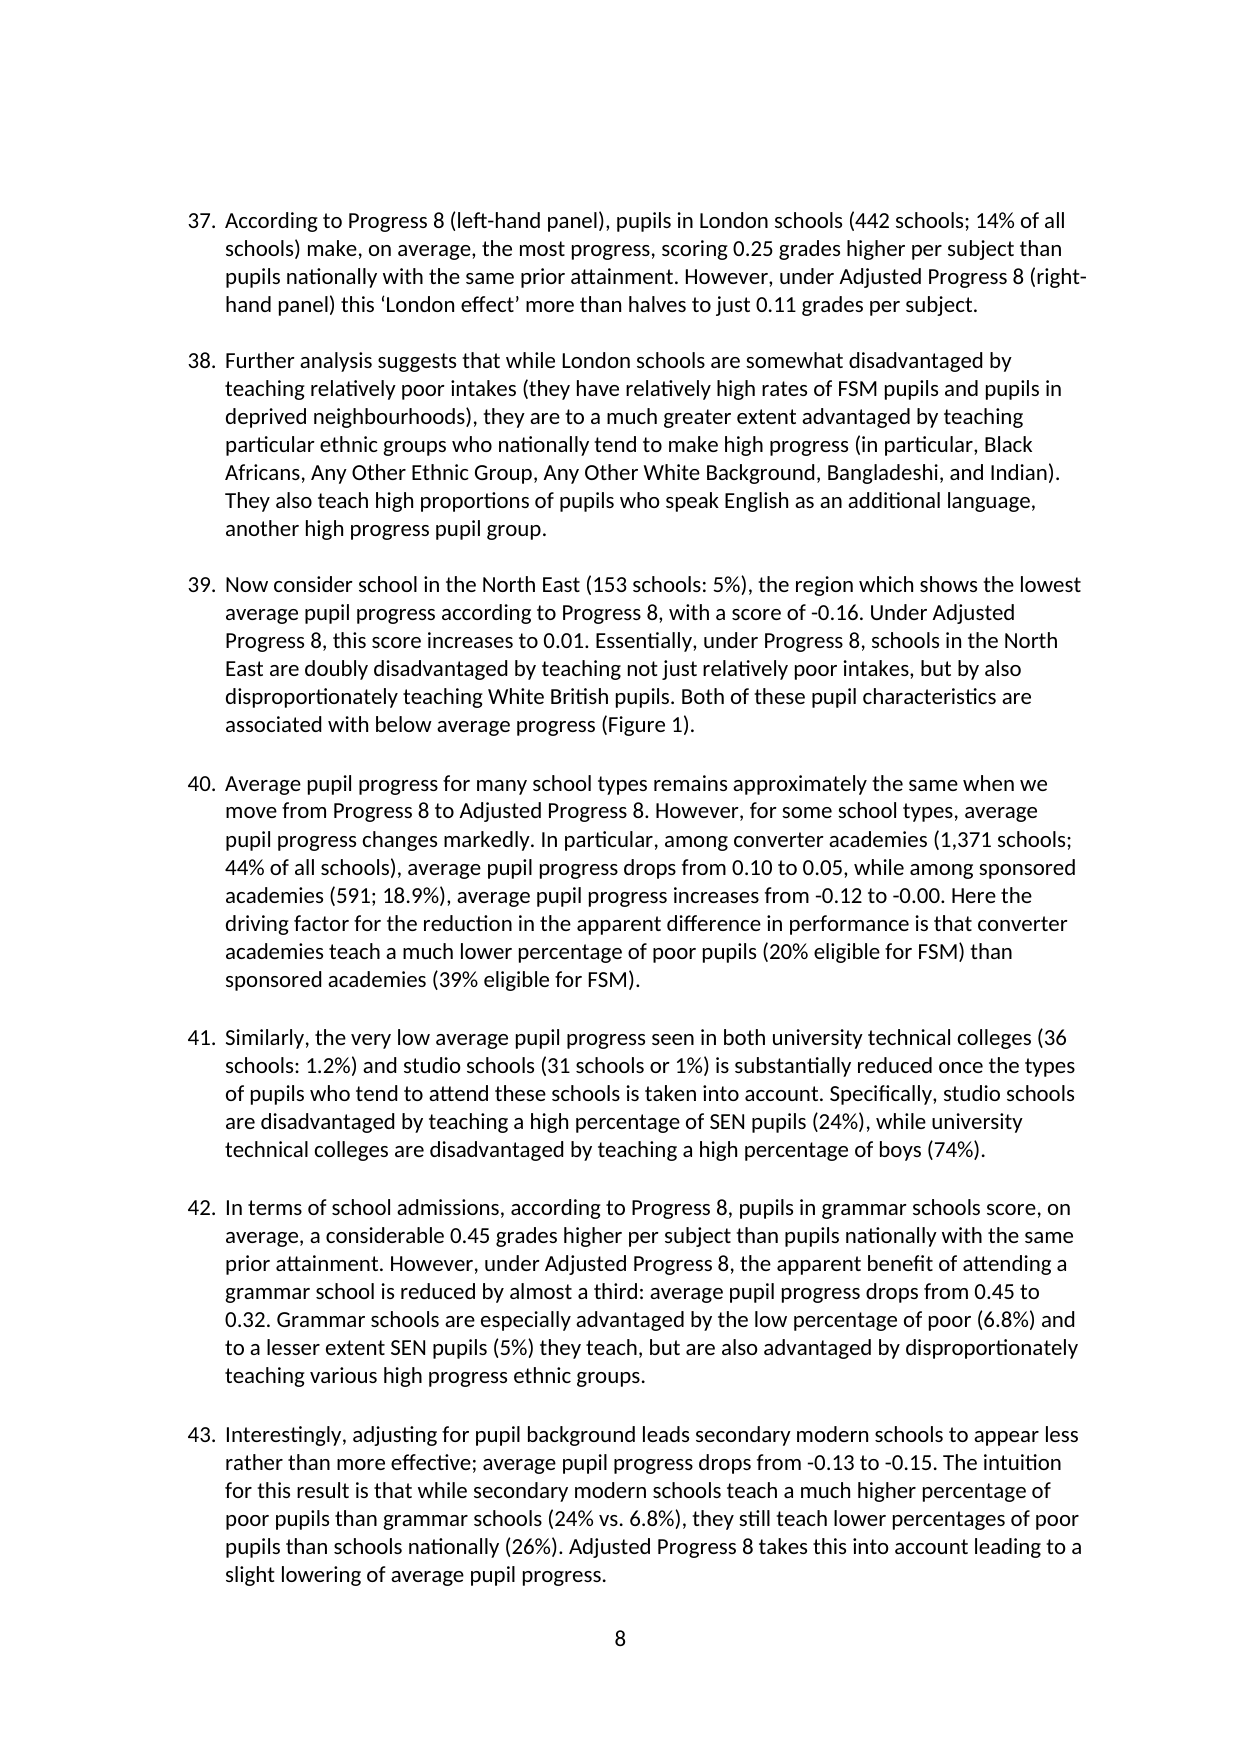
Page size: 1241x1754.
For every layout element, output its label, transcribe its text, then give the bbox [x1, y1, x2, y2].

list Further analysis suggests that while London schools are somewhat disadvantaged by teaching relatively poor intakes (they have relatively high rates of FSM pupils and pupils in deprived neighbourhoods), they are to a much greater extent advantaged by teaching particular ethnic groups who nationally tend to make high progress (in particular, Black Africans, Any Other Ethnic Group, Any Other White Background, Bangladeshi, and Indian). They also teach high proportions of pupils who speak English as an additional language, another high progress pupil group. [187, 346, 1090, 542]
list According to Progress 8 (left-hand panel), pupils in London schools (442 schools; 14% of all schools) make, on average, the most progress, scoring 0.25 grades higher per subject than pupils nationally with the same prior attainment. However, under Adjusted Progress 8 (right-hand panel) this ‘London effect’ more than halves to just 0.11 grades per subject. [187, 206, 1090, 318]
list Similarly, the very low average pupil progress seen in both university technical colleges (36 schools: 1.2%) and studio schools (31 schools or 1%) is substantially reduced once the types of pupils who tend to attend these schools is taken into account. Specifically, studio schools are disadvantaged by teaching a high percentage of SEN pupils (24%), while university technical colleges are disadvantaged by teaching a high percentage of boys (74%). [187, 1023, 1090, 1163]
list Interestingly, adjusting for pupil background leads secondary modern schools to appear less rather than more effective; average pupil progress drops from -0.13 to -0.15. The intuition for this result is that while secondary modern schools teach a much higher percentage of poor pupils than grammar schools (24% vs. 6.8%), they still teach lower percentages of poor pupils than schools nationally (26%). Adjusted Progress 8 takes this into account leading to a slight lowering of average pupil progress. [187, 1420, 1090, 1588]
list Average pupil progress for many school types remains approximately the same when we move from Progress 8 to Adjusted Progress 8. However, for some school types, average pupil progress changes markedly. In particular, among converter academies (1,371 schools; 44% of all schools), average pupil progress drops from 0.10 to 0.05, while among sponsored academies (591; 18.9%), average pupil progress increases from -0.12 to -0.00. Here the driving factor for the reduction in the apparent difference in performance is that converter academies teach a much lower percentage of poor pupils (20% eligible for FSM) than sponsored academies (39% eligible for FSM). [187, 769, 1090, 993]
list Now consider school in the North East (153 schools: 5%), the region which shows the lowest average pupil progress according to Progress 8, with a score of -0.16. Under Adjusted Progress 8, this score increases to 0.01. Essentially, under Progress 8, schools in the North East are doubly disadvantaged by teaching not just relatively poor intakes, but by also disproportionately teaching White British pupils. Both of these pupil characteristics are associated with below average progress (Figure 1). [187, 570, 1090, 738]
list In terms of school admissions, according to Progress 8, pupils in grammar schools score, on average, a considerable 0.45 grades higher per subject than pupils nationally with the same prior attainment. However, under Adjusted Progress 8, the apparent benefit of attending a grammar school is reduced by almost a third: average pupil progress drops from 0.45 to 0.32. Grammar schools are especially advantaged by the low percentage of poor (6.8%) and to a lesser extent SEN pupils (5%) they teach, but are also advantaged by disproportionately teaching various high progress ethnic groups. [187, 1193, 1090, 1389]
